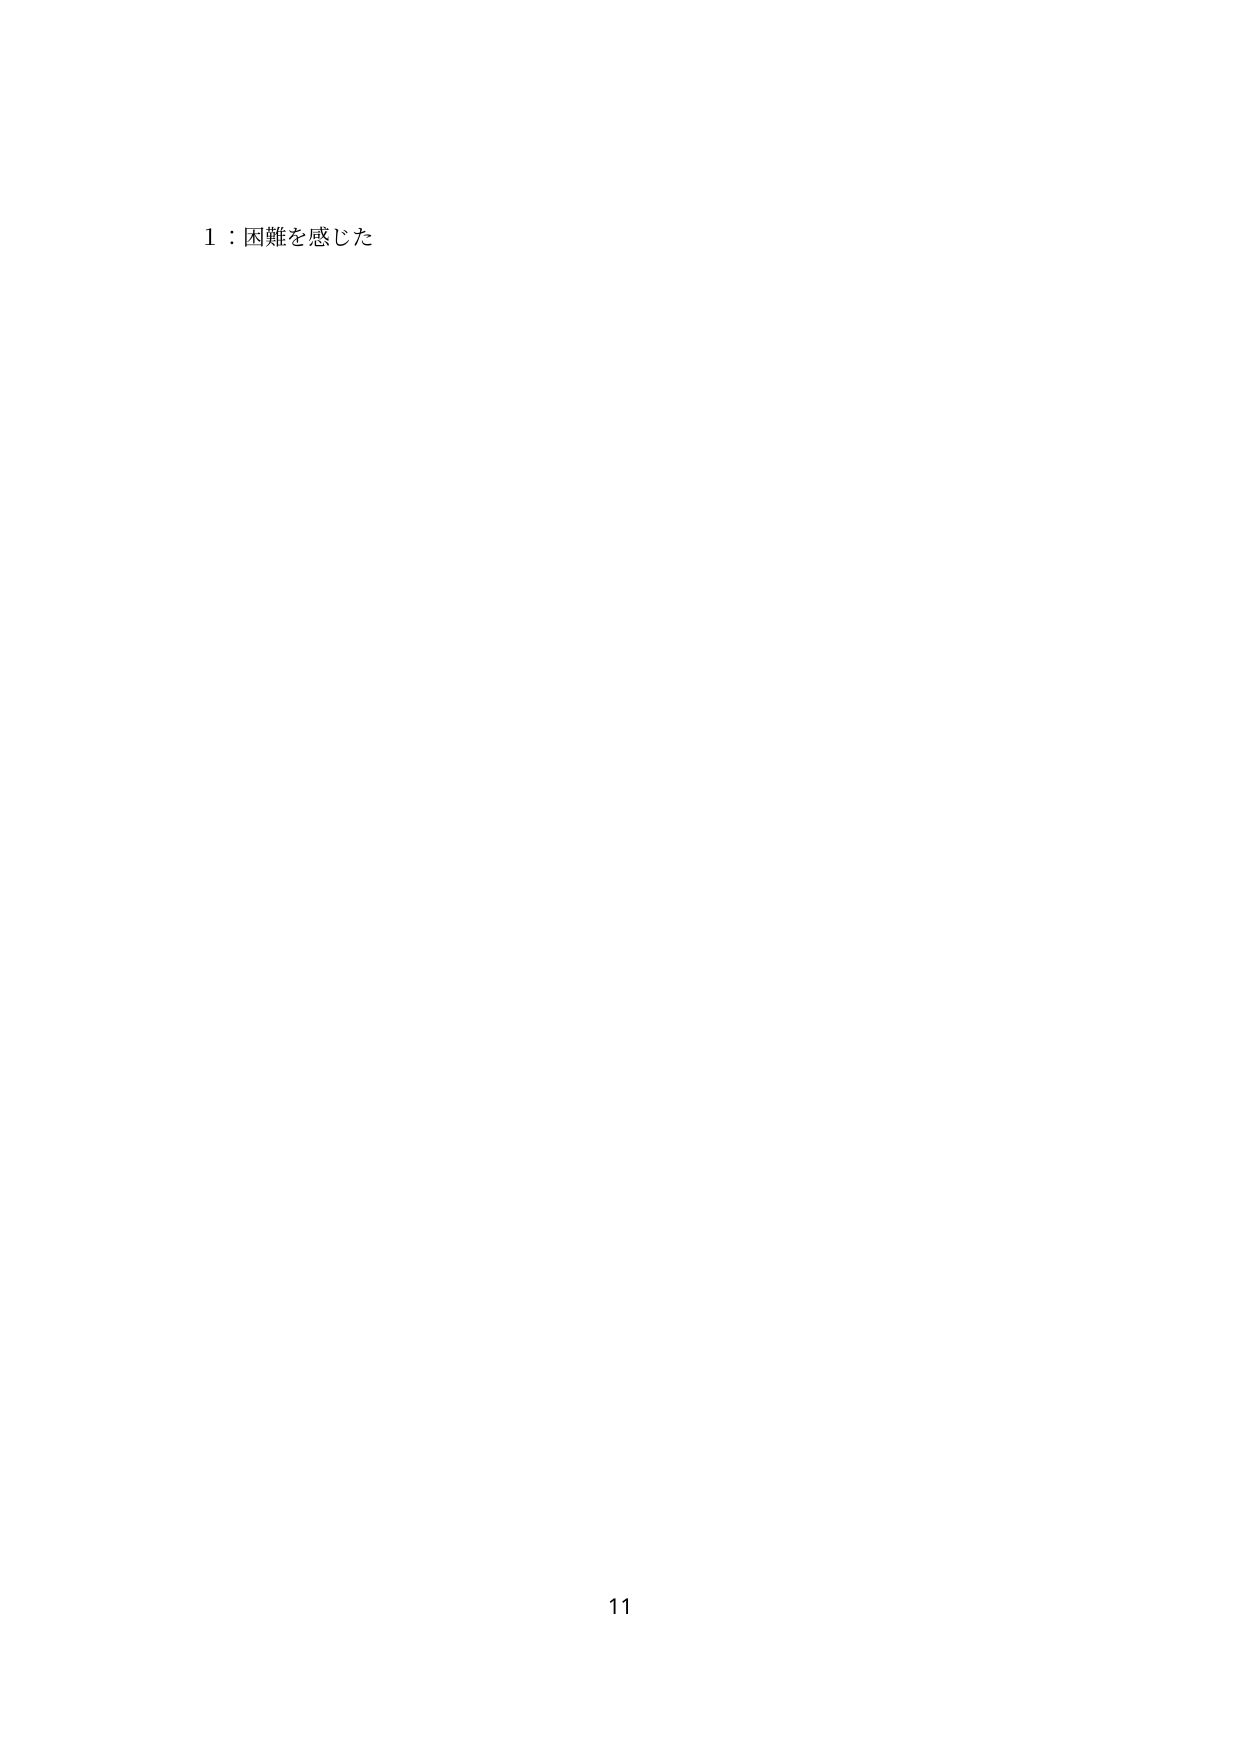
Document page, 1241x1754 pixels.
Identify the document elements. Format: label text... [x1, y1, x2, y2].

text １：困難を感じた [177, 217, 1063, 254]
